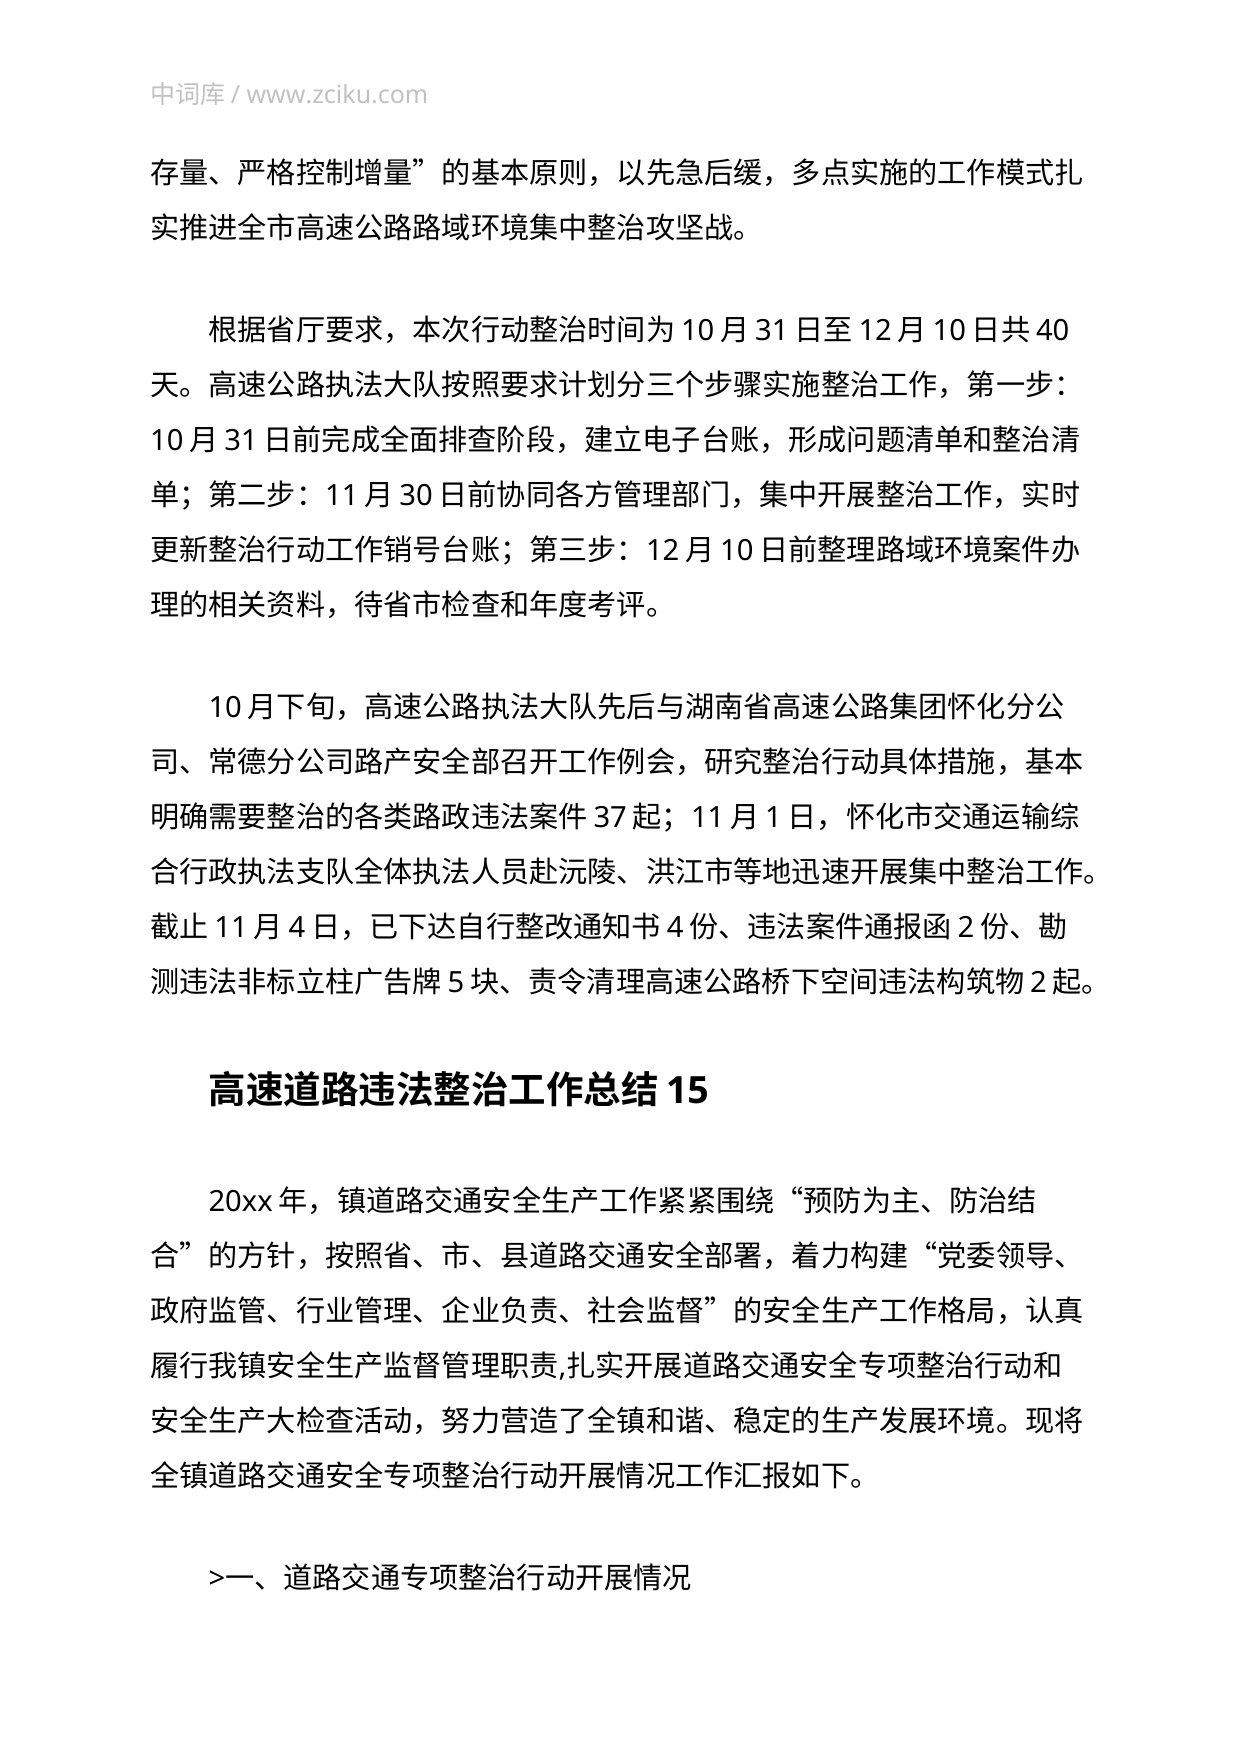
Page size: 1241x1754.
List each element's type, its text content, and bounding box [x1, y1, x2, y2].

text 10月下旬，高速公路执法大队先后与湖南省高速公路集团怀化分公司、常德分公司路产安全部召开工作例会，研究整治行动具体措施，基本明确需要整治的各类路政违法案件37起；11月1日，怀化市交通运输综合行政执法支队全体执法人员赴沅陵、洪江市等地迅速开展集中整治工作。截止11月4日，已下达自行整改通知书4份、违法案件通报函2份、勘测违法非标立柱广告牌5块、责令清理高速公路桥下空间违法构筑物2起。 [150, 683, 1090, 1001]
text >一、道路交通专项整治行动开展情况 [150, 1554, 1090, 1597]
text 根据省厅要求，本次行动整治时间为10月31日至12月10日共40天。高速公路执法大队按照要求计划分三个步骤实施整治工作，第一步：10月31日前完成全面排查阶段，建立电子台账，形成问题清单和整治清单；第二步：11月30日前协同各方管理部门，集中开展整治工作，实时更新整治行动工作销号台账；第三步：12月10日前整理路域环境案件办理的相关资料，待省市检查和年度考评。 [150, 307, 1090, 624]
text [150, 150, 1090, 247]
text 高速道路违法整治工作总结15 [150, 1060, 1090, 1114]
text 20xx年，镇道路交通安全生产工作紧紧围绕“预防为主、防治结合”的方针，按照省、市、县道路交通安全部署，着力构建“党委领导、政府监管、行业管理、企业负责、社会监督”的安全生产工作格局，认真履行我镇安全生产监督管理职责,扎实开展道路交通安全专项整治行动和安全生产大检查活动，努力营造了全镇和谐、稳定的生产发展环境。现将全镇道路交通安全专项整治行动开展情况工作汇报如下。 [150, 1178, 1090, 1495]
